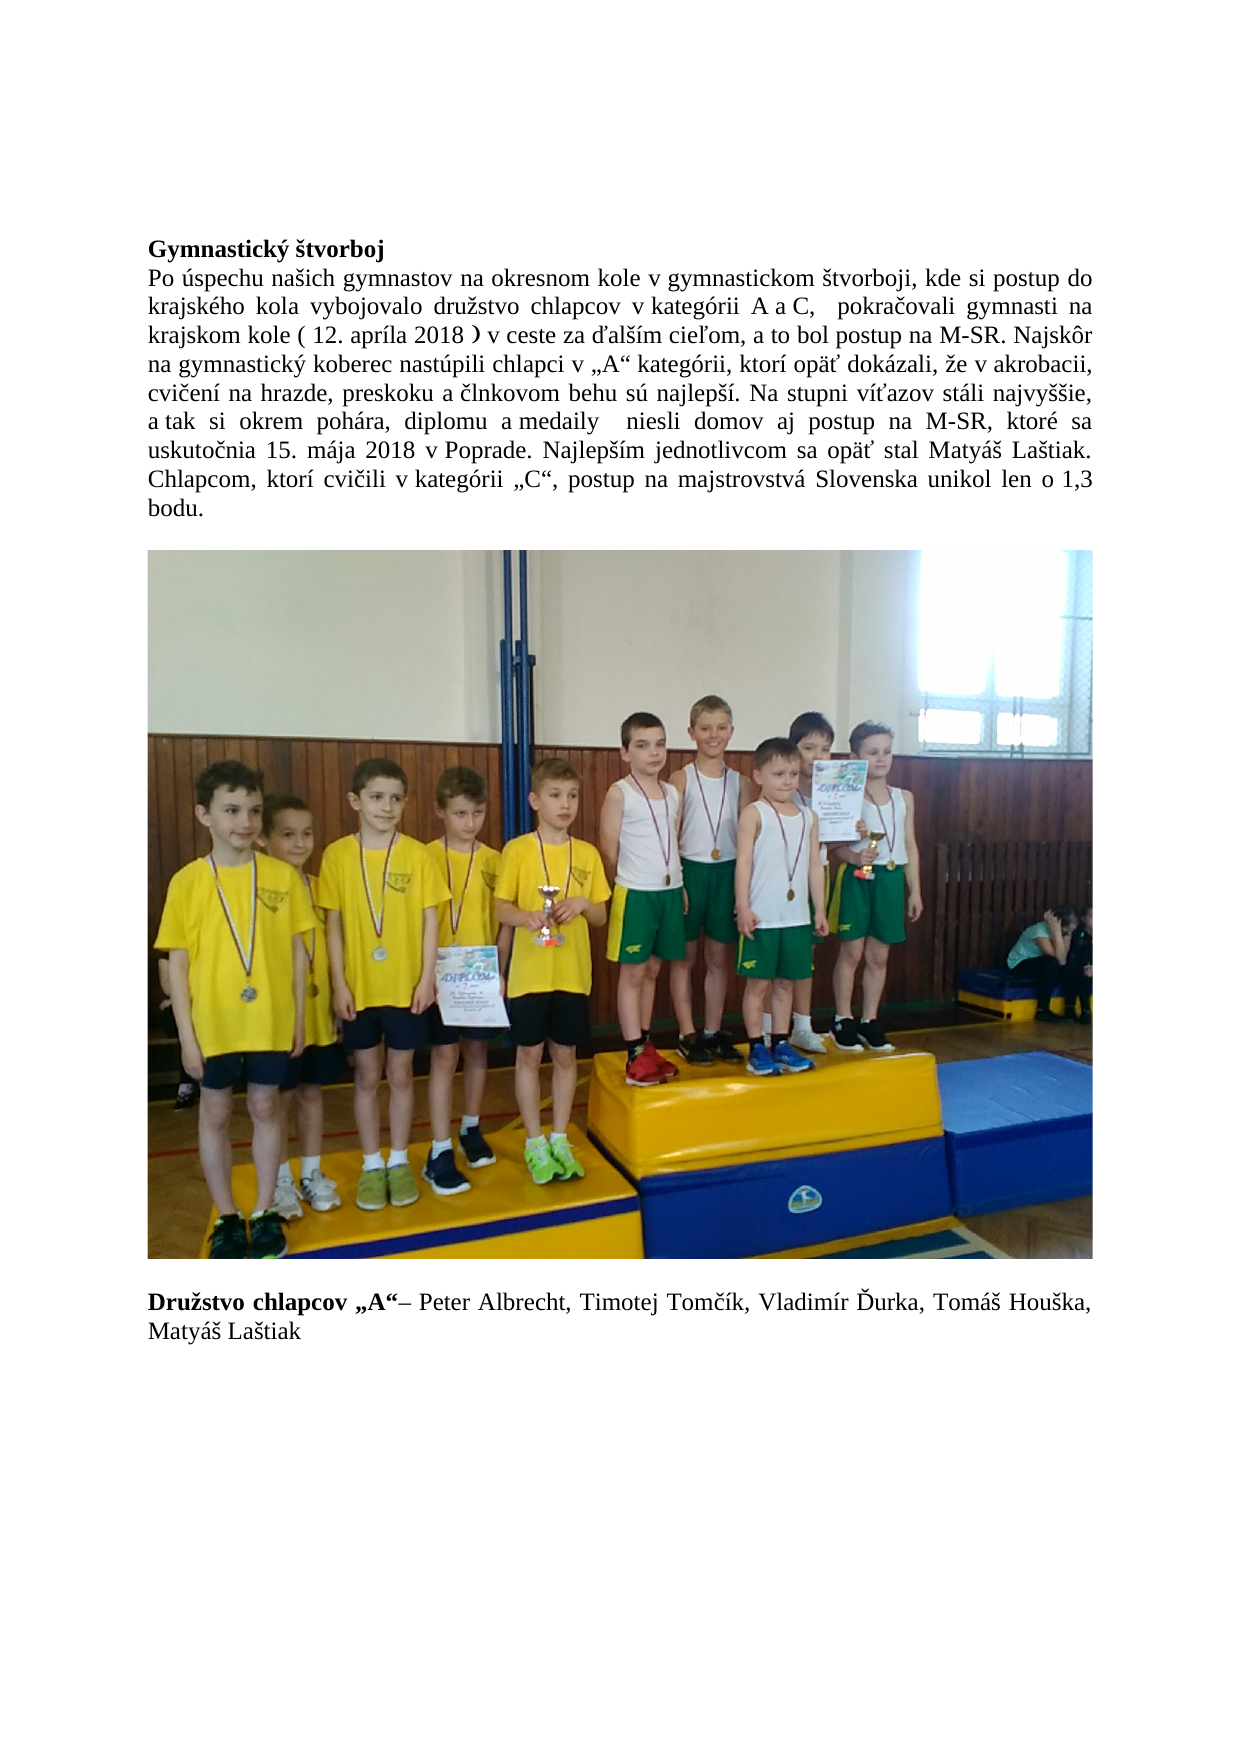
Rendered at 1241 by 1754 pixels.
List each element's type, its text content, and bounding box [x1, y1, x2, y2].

picture [873, 1251, 881, 1259]
text Po úspechu našich gymnastov na okresnom kole v gymnastickom štvorboji, kde si postup do krajského kola vybojovalo družstvo chlapcov v kategórii A a C, pokračovali gymnasti na krajskom kole ( 12. apríla 2018 v ceste za ďalším cieľom, a to bol postup na M-SR. Najskôr na gymnastický koberec nastúpili chlapci v „A“ kategórii, ktorí opäť dokázali, že v akrobacii, cvičení na hrazde, preskoku a člnkovom behu sú najlepší. Na stupni víťazov stáli najvyššie, a tak si okrem pohára, diplomu a medaily niesli domov aj postup na M-SR, ktoré sa uskutočnia 15. mája 2018 v Poprade. Najlepším jednotlivcom sa opäť stal Matyáš Laštiak. Chlapcom, ktorí cvičili v kategórii „C“, postup na majstrovstvá Slovenska unikol len o 1,3 bodu. [148, 263, 1093, 521]
text Družstvo chlapcov „A“– Peter Albrecht, Timotej Tomčík, Vladimír Ďurka, Tomáš Houška, Matyáš Laštiak [148, 1287, 1093, 1345]
text Gymnastický štvorboj [148, 234, 1093, 263]
picture [147, 550, 1093, 1259]
